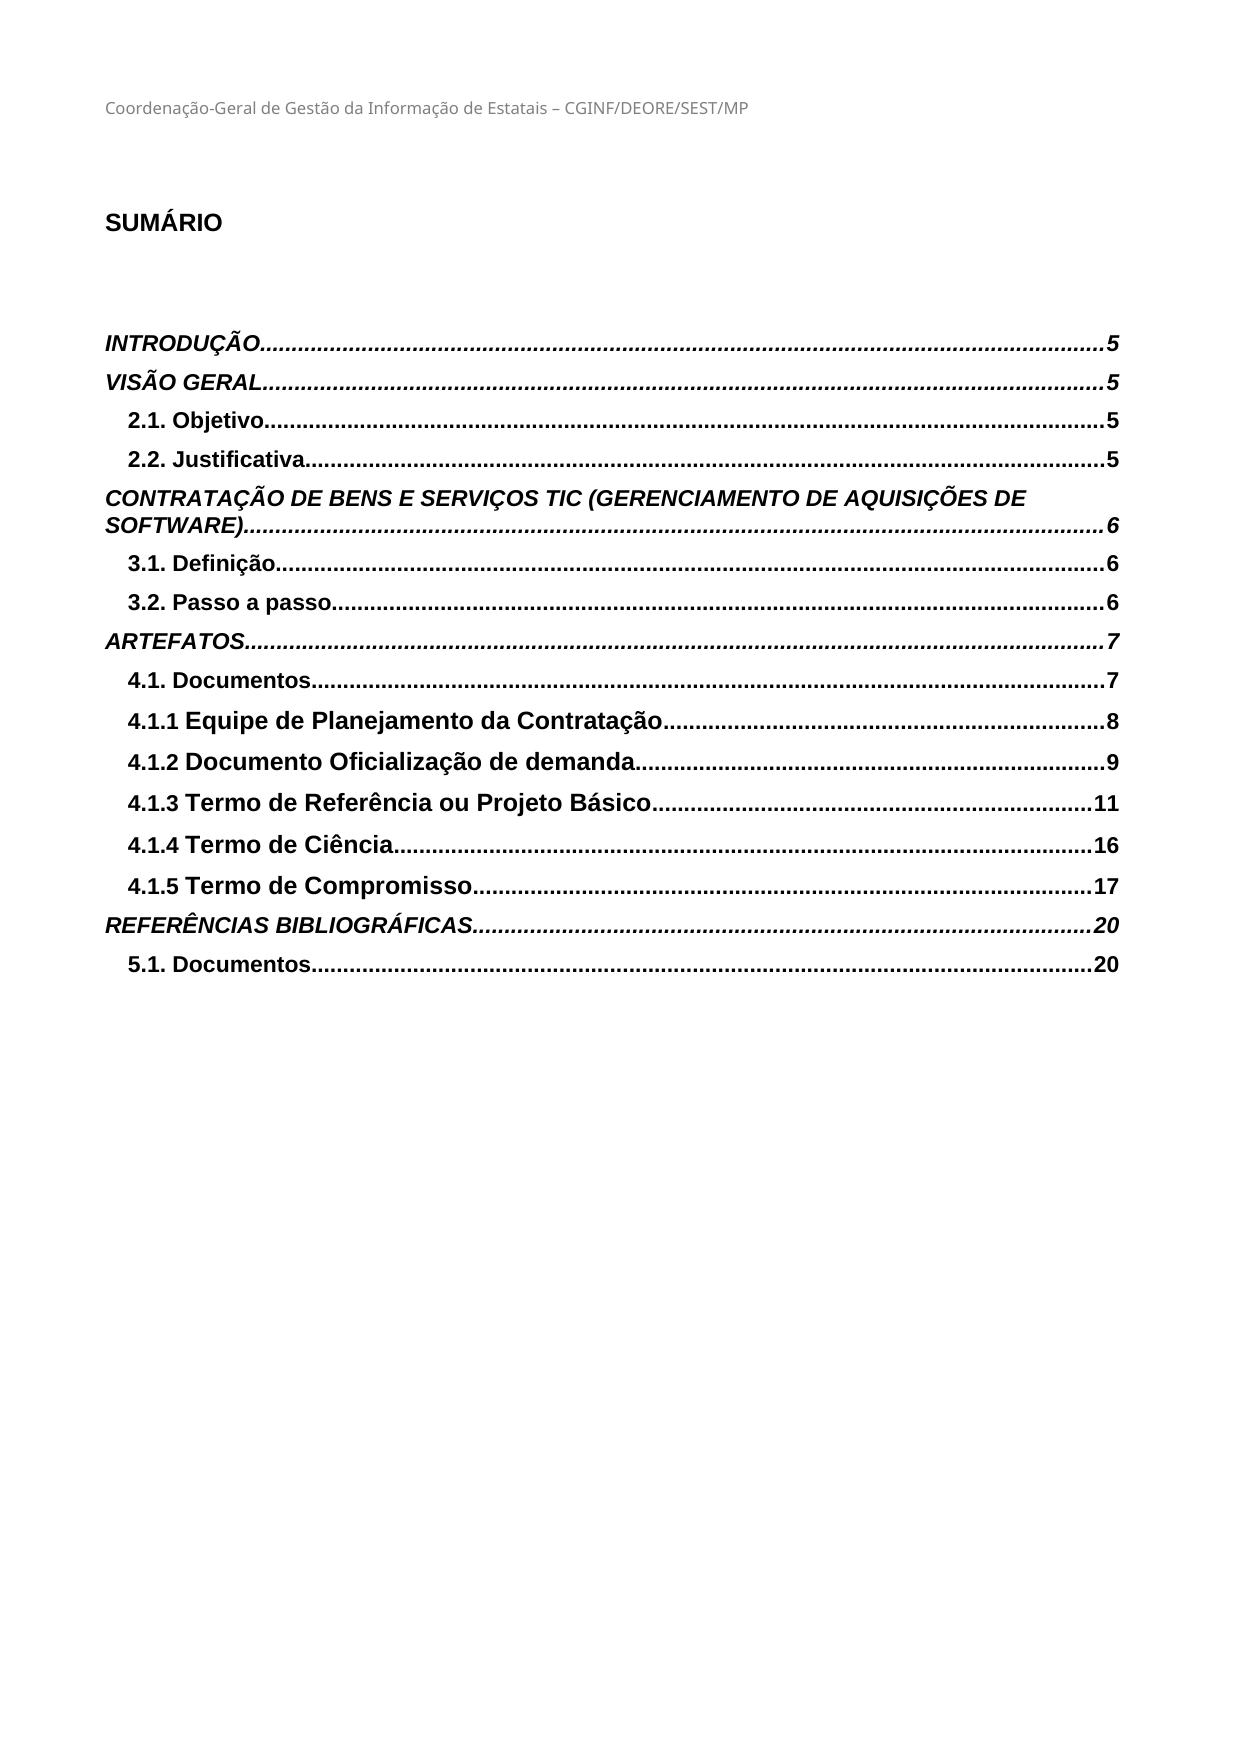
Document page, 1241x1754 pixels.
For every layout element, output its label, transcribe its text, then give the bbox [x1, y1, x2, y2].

text SUMÁRIO [105, 208, 1120, 237]
